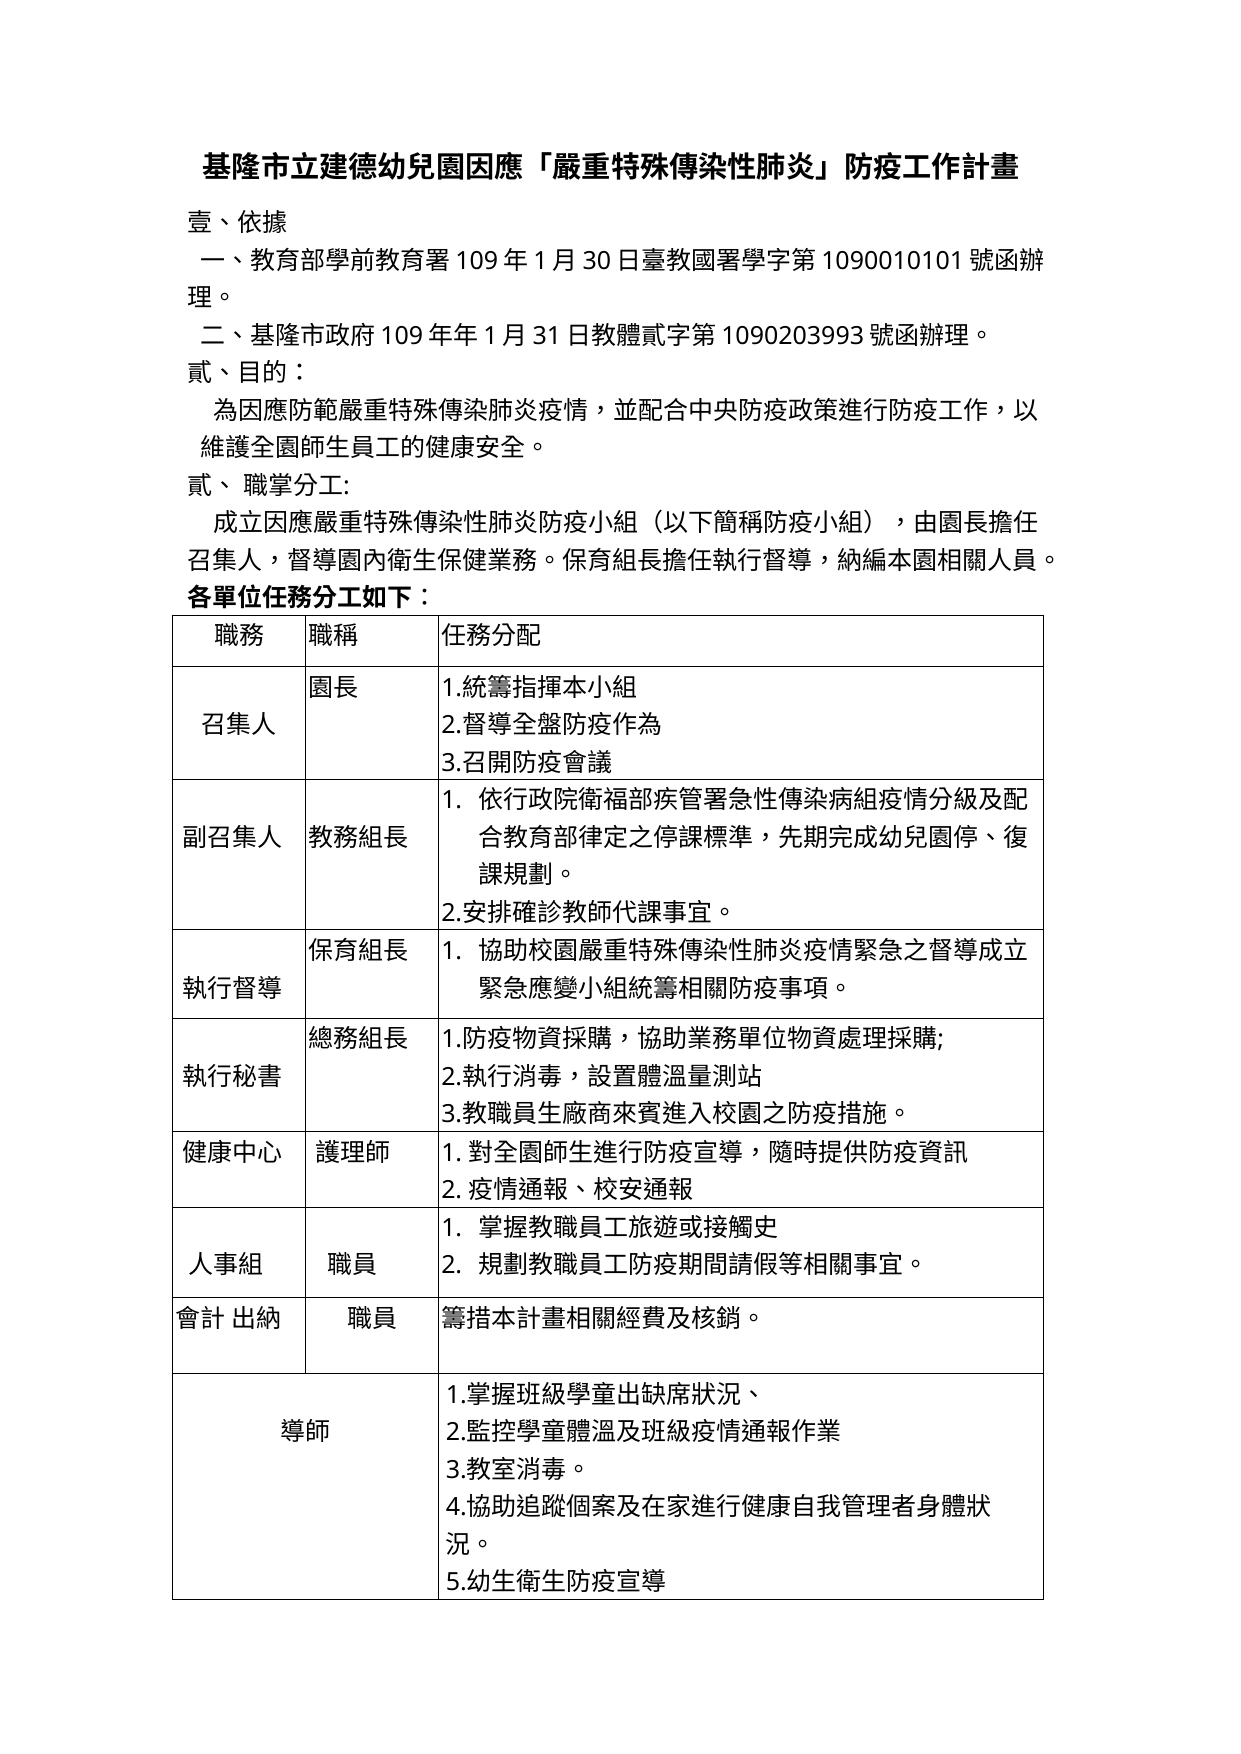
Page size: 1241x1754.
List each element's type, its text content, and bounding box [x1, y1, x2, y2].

table_cell 職員 [306, 1298, 438, 1373]
table_cell 1. 對全園師生進行防疫宣導，隨時提供防疫資訊 2. 疫情通報、校安通報 [439, 1132, 1043, 1206]
text 成立因應嚴重特殊傳染性肺炎防疫小組（以下簡稱防疫小組），由園長擔任召集人，督導園內衛生保健業務。保育組長擔任執行督導，納編本園相關人員。 [187, 502, 1053, 577]
table_header 職稱 [306, 616, 438, 666]
table_cell 副召集人 [173, 780, 305, 929]
text 基隆市立建德幼兒園因應「嚴重特殊傳染性肺炎」防疫工作計畫 [187, 127, 1053, 202]
table_cell 導師 [173, 1374, 438, 1598]
table_cell 執行秘書 [173, 1019, 305, 1131]
table_cell 1.掌握班級學童出缺席狀況、 2.監控學童體溫及班級疫情通報作業 3.教室消毒。 4.協助追蹤個案及在家進行健康自我管理者身體狀況。 5.幼生衛生防疫宣導 [439, 1374, 1043, 1598]
text 維護全園師生員工的健康安全。 [187, 427, 1053, 464]
table_cell 園長 [306, 667, 438, 779]
table_cell 護理師 [306, 1132, 438, 1206]
table_cell 總務組長 [306, 1019, 438, 1131]
table_cell 職員 [306, 1208, 438, 1297]
table_cell 保育組長 [306, 930, 438, 1018]
text 一、教育部學前教育署109年1月30日臺教國署學字第1090010101號函辦理。 [187, 239, 1053, 314]
table_cell 人事組 [173, 1208, 305, 1297]
text 壹、依據 [187, 202, 1053, 239]
text 二、基隆市政府109年年1月31日教體貳字第1090203993號函辦理。 [187, 314, 1053, 352]
text 為因應防範嚴重特殊傳染肺炎疫情，並配合中央防疫政策進行防疫工作，以 [187, 389, 1053, 427]
table_header 任務分配 [439, 616, 1043, 666]
table_header 職務 [173, 616, 305, 666]
table_cell 籌措本計畫相關經費及核銷。 [439, 1298, 1043, 1373]
table_cell 1.防疫物資採購，協助業務單位物資處理採購; 2.執行消毒，設置體溫量測站 3.教職員生廠商來賓進入校園之防疫措施。 [439, 1019, 1043, 1131]
table_cell 協助校園嚴重特殊傳染性肺炎疫情緊急之督導成立緊急應變小組統籌相關防疫事項。 [439, 930, 1043, 1018]
table_cell 1.統籌指揮本小組 2.督導全盤防疫作為 3.召開防疫會議 [439, 667, 1043, 779]
text 貳、目的： [187, 352, 1053, 389]
table_cell 會計 出納 [173, 1298, 305, 1373]
table_cell 健康中心 [173, 1132, 305, 1206]
table_cell 執行督導 [173, 930, 305, 1018]
table_cell 教務組長 [306, 780, 438, 929]
table_cell 掌握教職員工旅遊或接觸史 規劃教職員工防疫期間請假等相關事宜。 [439, 1208, 1043, 1297]
table_cell 召集人 [173, 667, 305, 779]
text 貳、 職掌分工: [187, 464, 1053, 502]
table_cell 依行政院衛福部疾管署急性傳染病組疫情分級及配 合教育部律定之停課標準，先期完成幼兒園停、復課規劃。 2.安排確診教師代課事宜。 [439, 780, 1043, 929]
text 各單位任務分工如下： [187, 577, 1053, 614]
